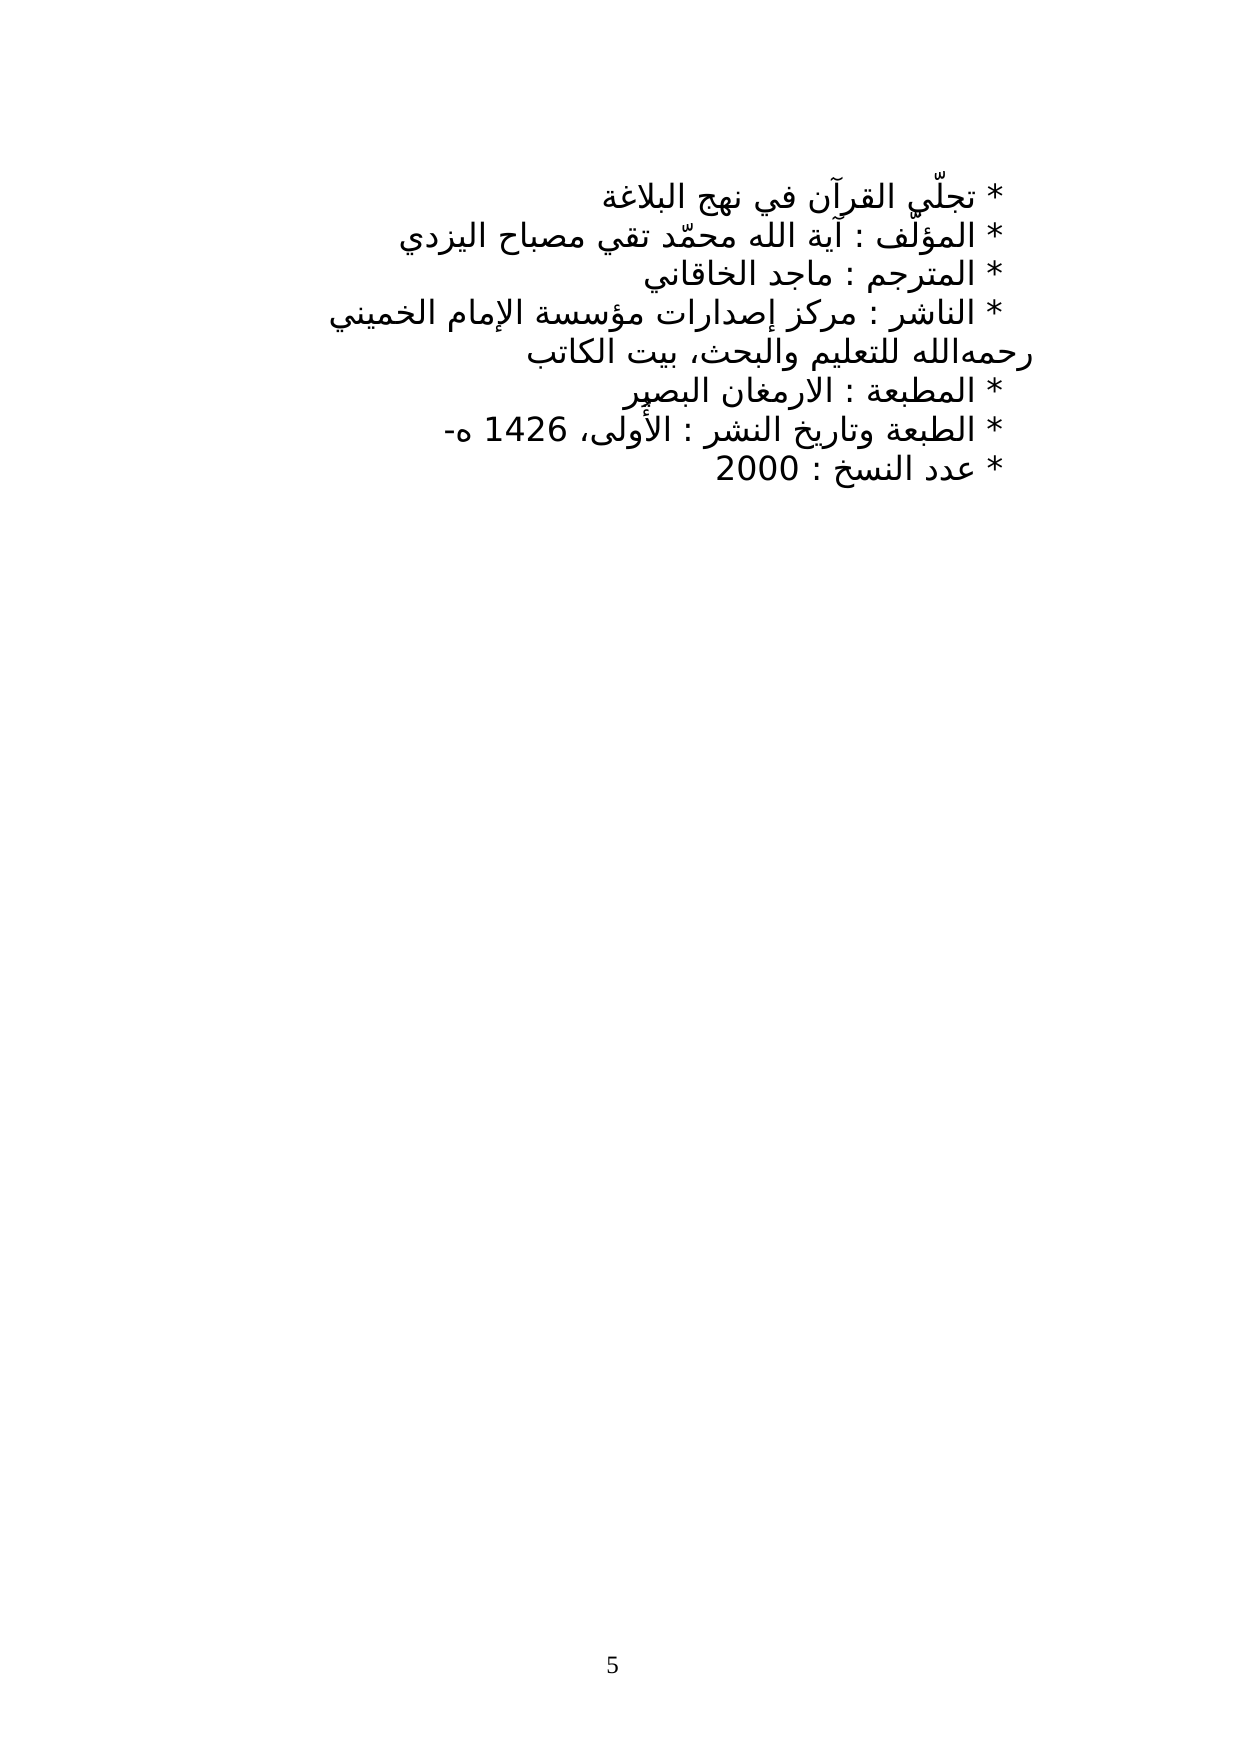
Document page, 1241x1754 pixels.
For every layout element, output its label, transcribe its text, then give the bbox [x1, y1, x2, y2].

text * المؤلّف : آية الله محمّد تقي مصباح اليزدي [222, 216, 1033, 255]
text * الطبعة وتاريخ النشر : الأُولى، 1426 ه- [222, 410, 1033, 449]
text * المترجم : ماجد الخاقاني [222, 255, 1033, 294]
text * عدد النسخ : 2000 [222, 449, 1033, 488]
text * الناشر : مركز إصدارات مؤسسة الإمام الخميني رحمه‌الله للتعليم والبحث، بيت الكاتب [222, 294, 1033, 371]
text * تجلّي القرآن في نهج البلاغة [222, 177, 1033, 216]
text * المطبعة : الارمغان البصير [222, 371, 1033, 410]
